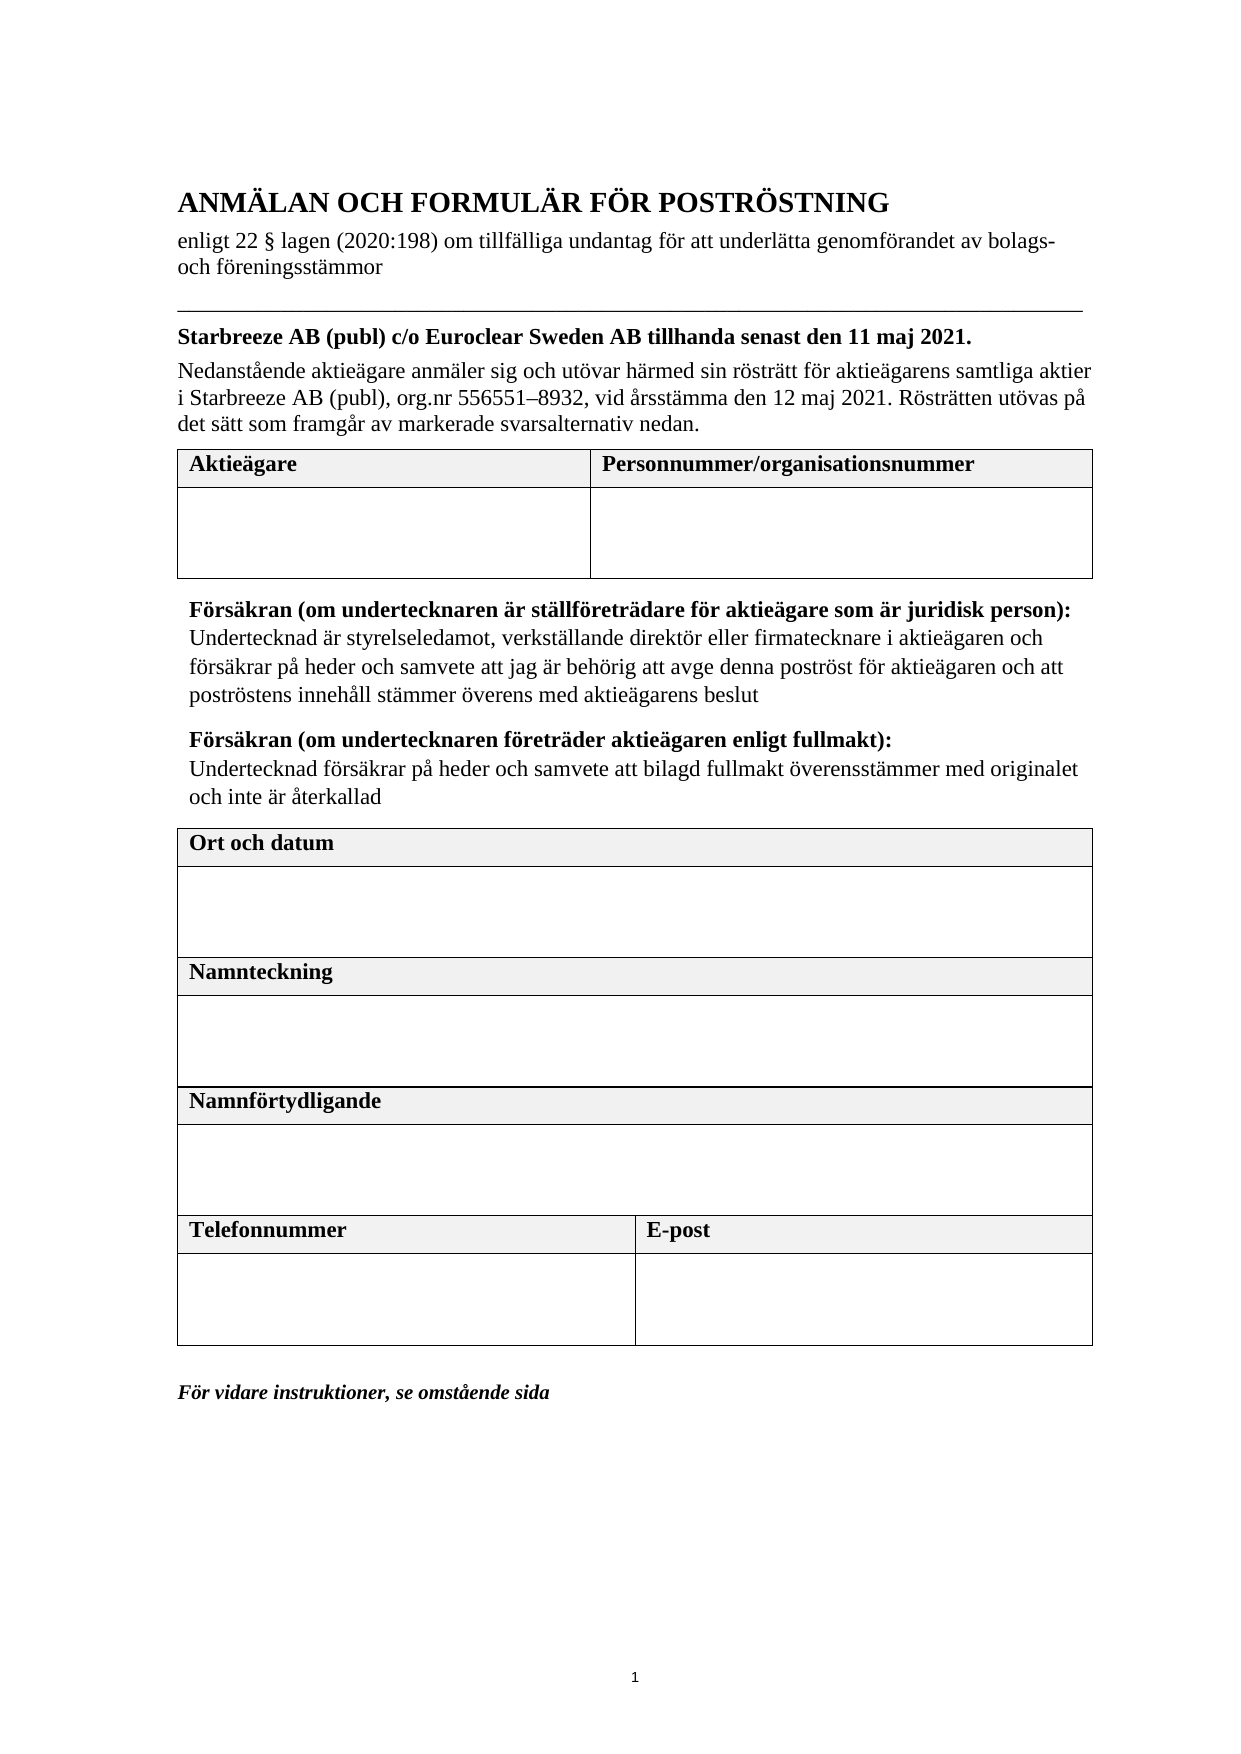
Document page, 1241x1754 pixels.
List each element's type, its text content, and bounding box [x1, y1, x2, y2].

table_cell [178, 996, 1092, 1086]
table_cell [178, 867, 1092, 957]
table_cell Ort och datum [178, 829, 1092, 866]
table_cell [636, 1254, 1092, 1344]
table_cell E-post [636, 1216, 1092, 1253]
table_cell [178, 488, 590, 578]
text enligt 22 § lagen (2020:198) om tillfälliga undantag för att underlätta genomförandet av bolags- och föreningsstämmor [177, 227, 1093, 280]
table_cell Försäkran (om undertecknaren är ställföreträdare för aktieägare som är juridisk person): Undertecknad är styrelseledamot, verkställande direktör eller firmatecknare i aktieägaren och försäkrar på heder och samvete att jag är behörig att avge denna poströst för aktieägaren och att poströstens innehåll stämmer överens med aktieägarens beslut Försäkran (om undertecknaren företräder aktieägaren enligt fullmakt): Undertecknad försäkrar på heder och samvete att bilagd fullmakt överensstämmer med originalet och inte är återkallad [178, 579, 1092, 828]
text För vidare instruktioner, se omstående sida [177, 1380, 1093, 1404]
table_cell [178, 1254, 635, 1344]
text _______________________________________________________________________________ [177, 288, 1093, 314]
table_header Personnummer/organisationsnummer [591, 450, 1092, 487]
table_cell [178, 1125, 1092, 1215]
table_cell Telefonnummer [178, 1216, 635, 1253]
table_cell [591, 488, 1092, 578]
table_cell Namnteckning [178, 958, 1092, 995]
text Nedanstående aktieägare anmäler sig och utövar härmed sin rösträtt för aktieägarens samtliga aktier i Starbreeze AB (publ), org.nr 556551–8932, vid årsstämma den 12 maj 2021. Rösträtten utövas på det sätt som framgår av markerade svarsalternativ nedan. [177, 357, 1093, 437]
table_cell Namnförtydligande [178, 1088, 1092, 1124]
text Starbreeze AB (publ) c/o Euroclear Sweden AB tillhanda senast den 11 maj 2021. [177, 323, 1093, 349]
table_header Aktieägare [178, 450, 590, 487]
subtitle ANMÄLAN OCH FORMULÄR FÖR POSTRÖSTNING [177, 185, 1093, 219]
